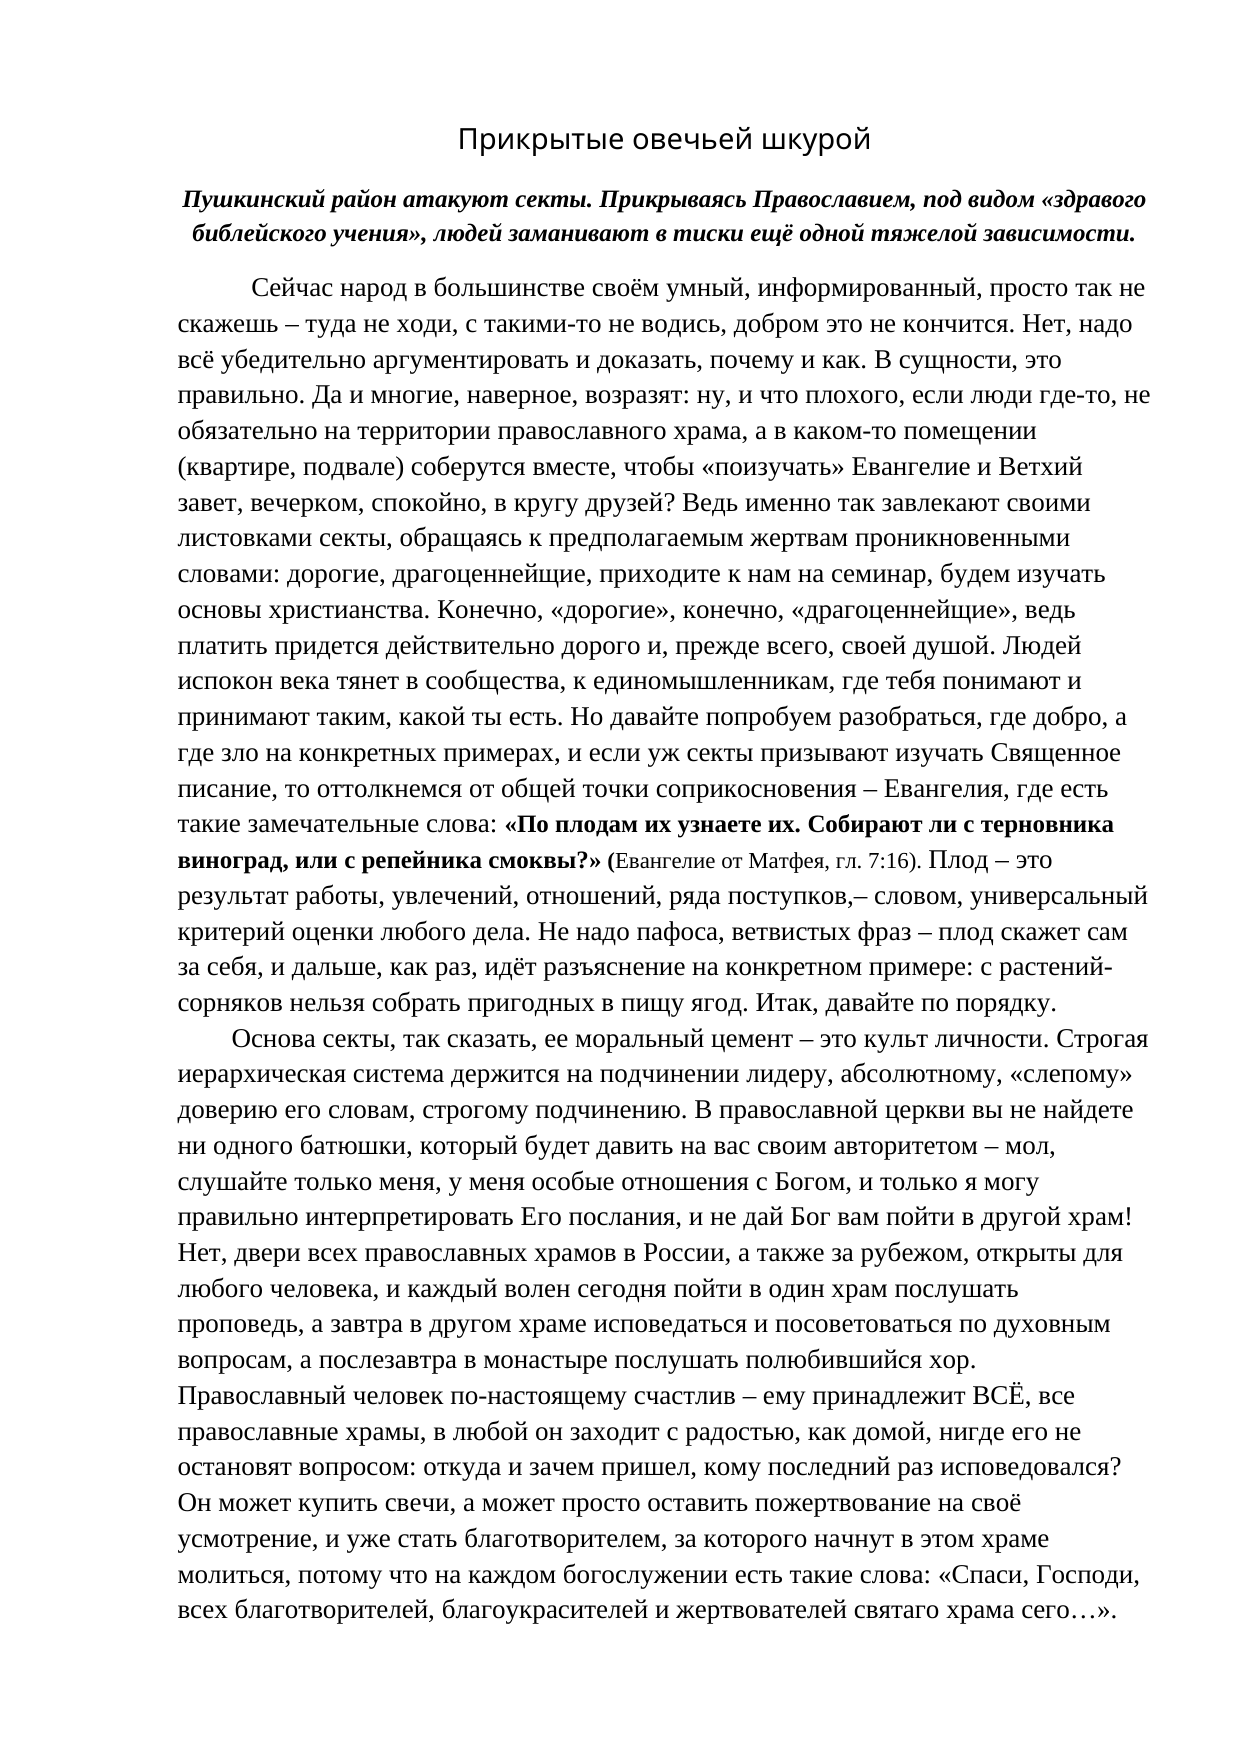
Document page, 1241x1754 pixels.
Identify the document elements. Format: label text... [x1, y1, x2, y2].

text Прикрытые овечьей шкурой [177, 118, 1152, 158]
text Пушкинский район атакуют секты. Прикрываясь Православием, под видом «здравого библейского учения», людей заманивают в тиски ещё одной тяжелой зависимости. [177, 184, 1152, 246]
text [177, 271, 1152, 1624]
